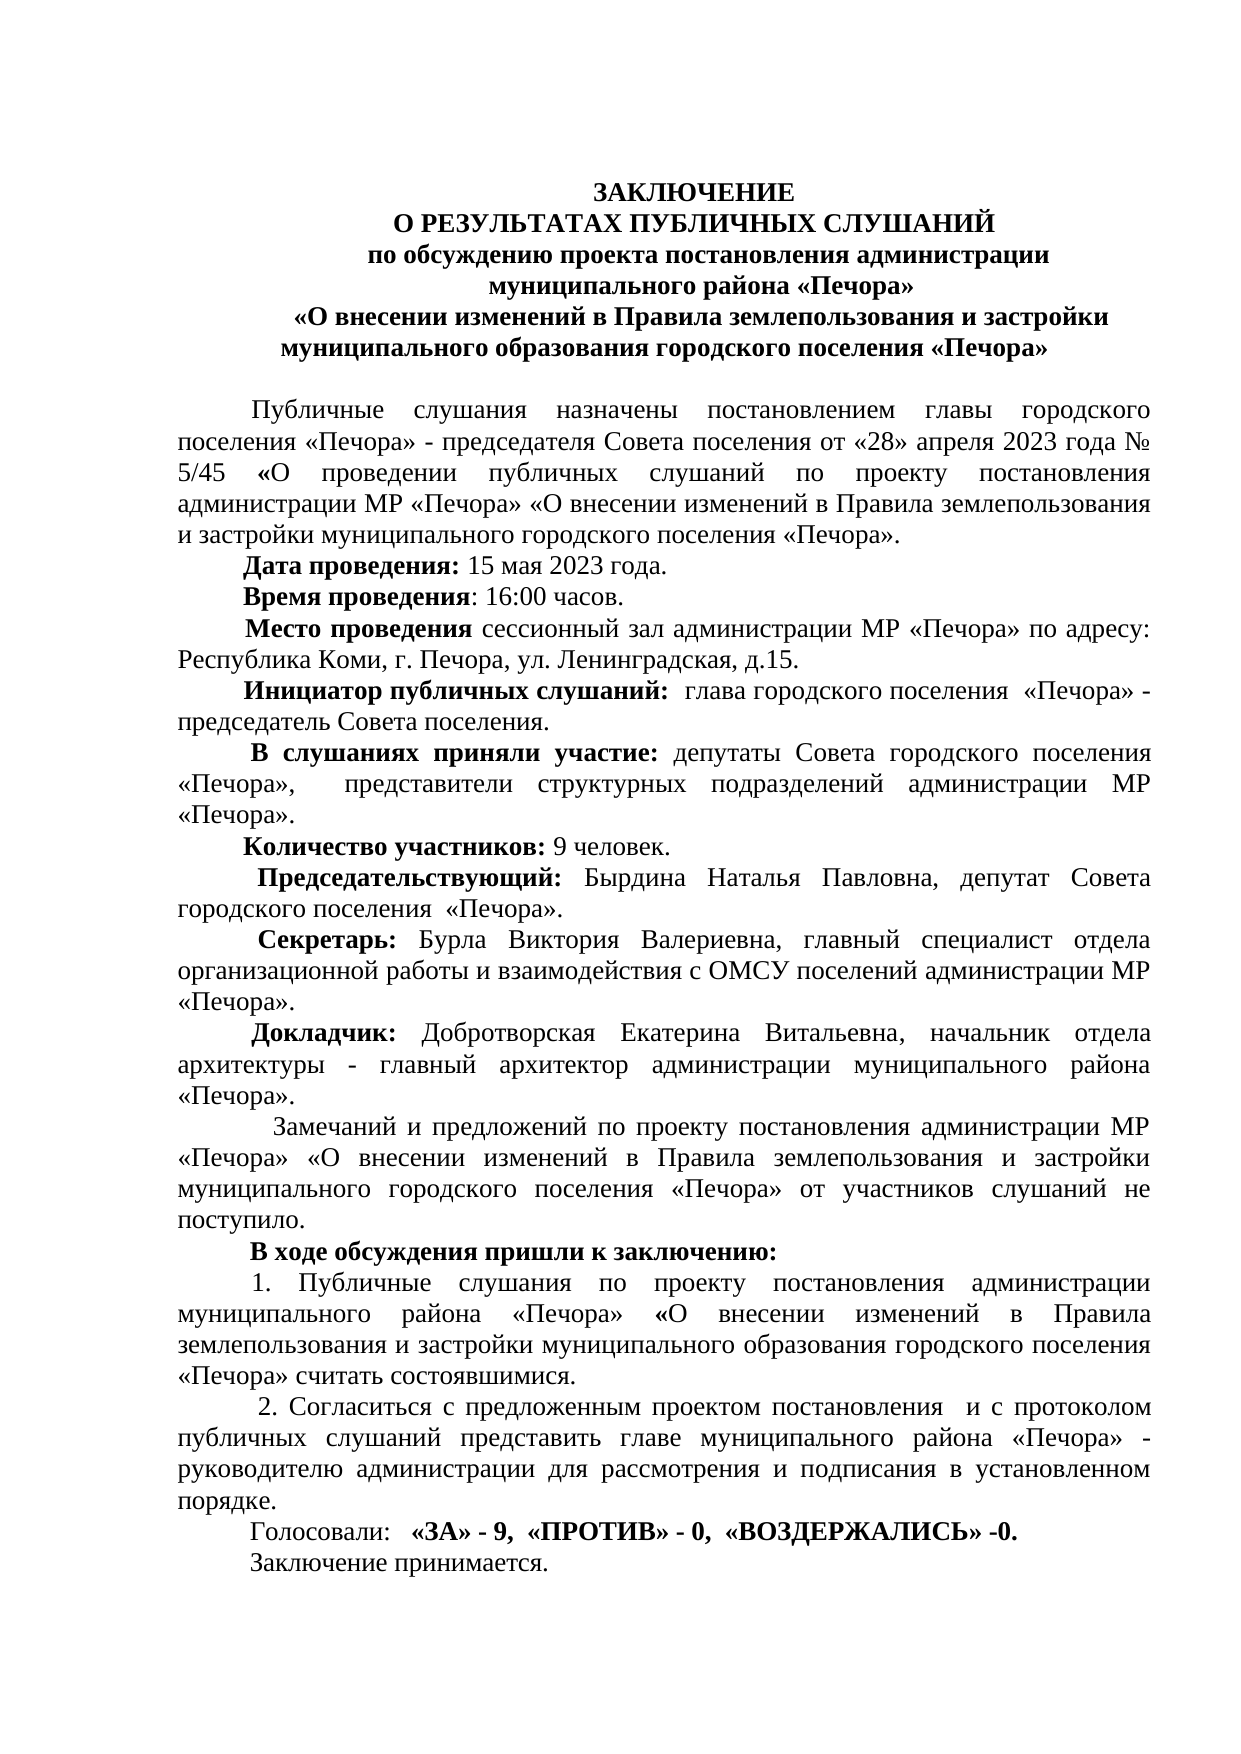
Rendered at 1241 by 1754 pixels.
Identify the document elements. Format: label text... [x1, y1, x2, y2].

text Количество участников: 9 человек. [177, 830, 1152, 861]
list Публичные слушания назначены постановлением главы городского поселения «Печора» - председателя Совета поселения от «28» апреля 2023 года № 5/45 «О проведении публичных слушаний по проекту постановления администрации МР «Печора» «О внесении изменений в Правила землепользования и застройки муниципального городского поселения «Печора». [177, 394, 1152, 549]
text В слушаниях приняли участие: депутаты Совета городского поселения «Печора», представители структурных подразделений администрации МР «Печора». [177, 736, 1152, 830]
text Место проведения сессионный зал администрации МР «Печора» по адресу: Республика Коми, г. Печора, ул. Ленинградская, д.15. [177, 612, 1152, 674]
text Докладчик: Добротворская Екатерина Витальевна, начальник отдела архитектуры - главный архитектор администрации муниципального района «Печора». [177, 1017, 1152, 1110]
text Голосовали: «ЗА» - 9, «ПРОТИВ» - 0, «ВОЗДЕРЖАЛИСЬ» -0. [177, 1515, 1149, 1546]
text Инициатор публичных слушаний: глава городского поселения «Печора» - председатель Совета поселения. [177, 674, 1152, 736]
list 1. Публичные слушания по проекту постановления администрации муниципального района «Печора» «О внесении изменений в Правила землепользования и застройки муниципального образования городского поселения «Печора» считать состоявшимися. [177, 1266, 1152, 1390]
text Дата проведения: 15 мая 2023 года. [177, 549, 1152, 581]
text Председательствующий: Бырдина Наталья Павловна, депутат Совета городского поселения «Печора». [177, 861, 1152, 923]
text по обсуждению проекта постановления администрации [177, 238, 1152, 269]
list «О внесении изменений в Правила землепользования и застройки муниципального образования городского поселения «Печора» [177, 300, 1152, 362]
text Время проведения: 16:00 часов. [177, 581, 1152, 612]
text О РЕЗУЛЬТАТАХ ПУБЛИЧНЫХ СЛУШАНИЙ [177, 207, 1152, 238]
text Заключение принимается. [177, 1546, 1149, 1577]
text Замечаний и предложений по проекту постановления администрации МР «Печора» «О внесении изменений в Правила землепользования и застройки муниципального городского поселения «Печора» от участников слушаний не поступило. [177, 1110, 1152, 1234]
text Секретарь: Бурла Виктория Валериевна, главный специалист отдела организационной работы и взаимодействия с ОМСУ поселений администрации МР «Печора». [177, 923, 1152, 1017]
text 2. Согласиться с предложенным проектом постановления и с протоколом публичных слушаний представить главе муниципального района «Печора» - руководителю администрации для рассмотрения и подписания в установленном порядке. [177, 1390, 1152, 1515]
text В ходе обсуждения пришли к заключению: [177, 1234, 1152, 1266]
text ЗАКЛЮЧЕНИЕ [177, 176, 1152, 207]
list муниципального района «Печора» [177, 269, 1152, 300]
